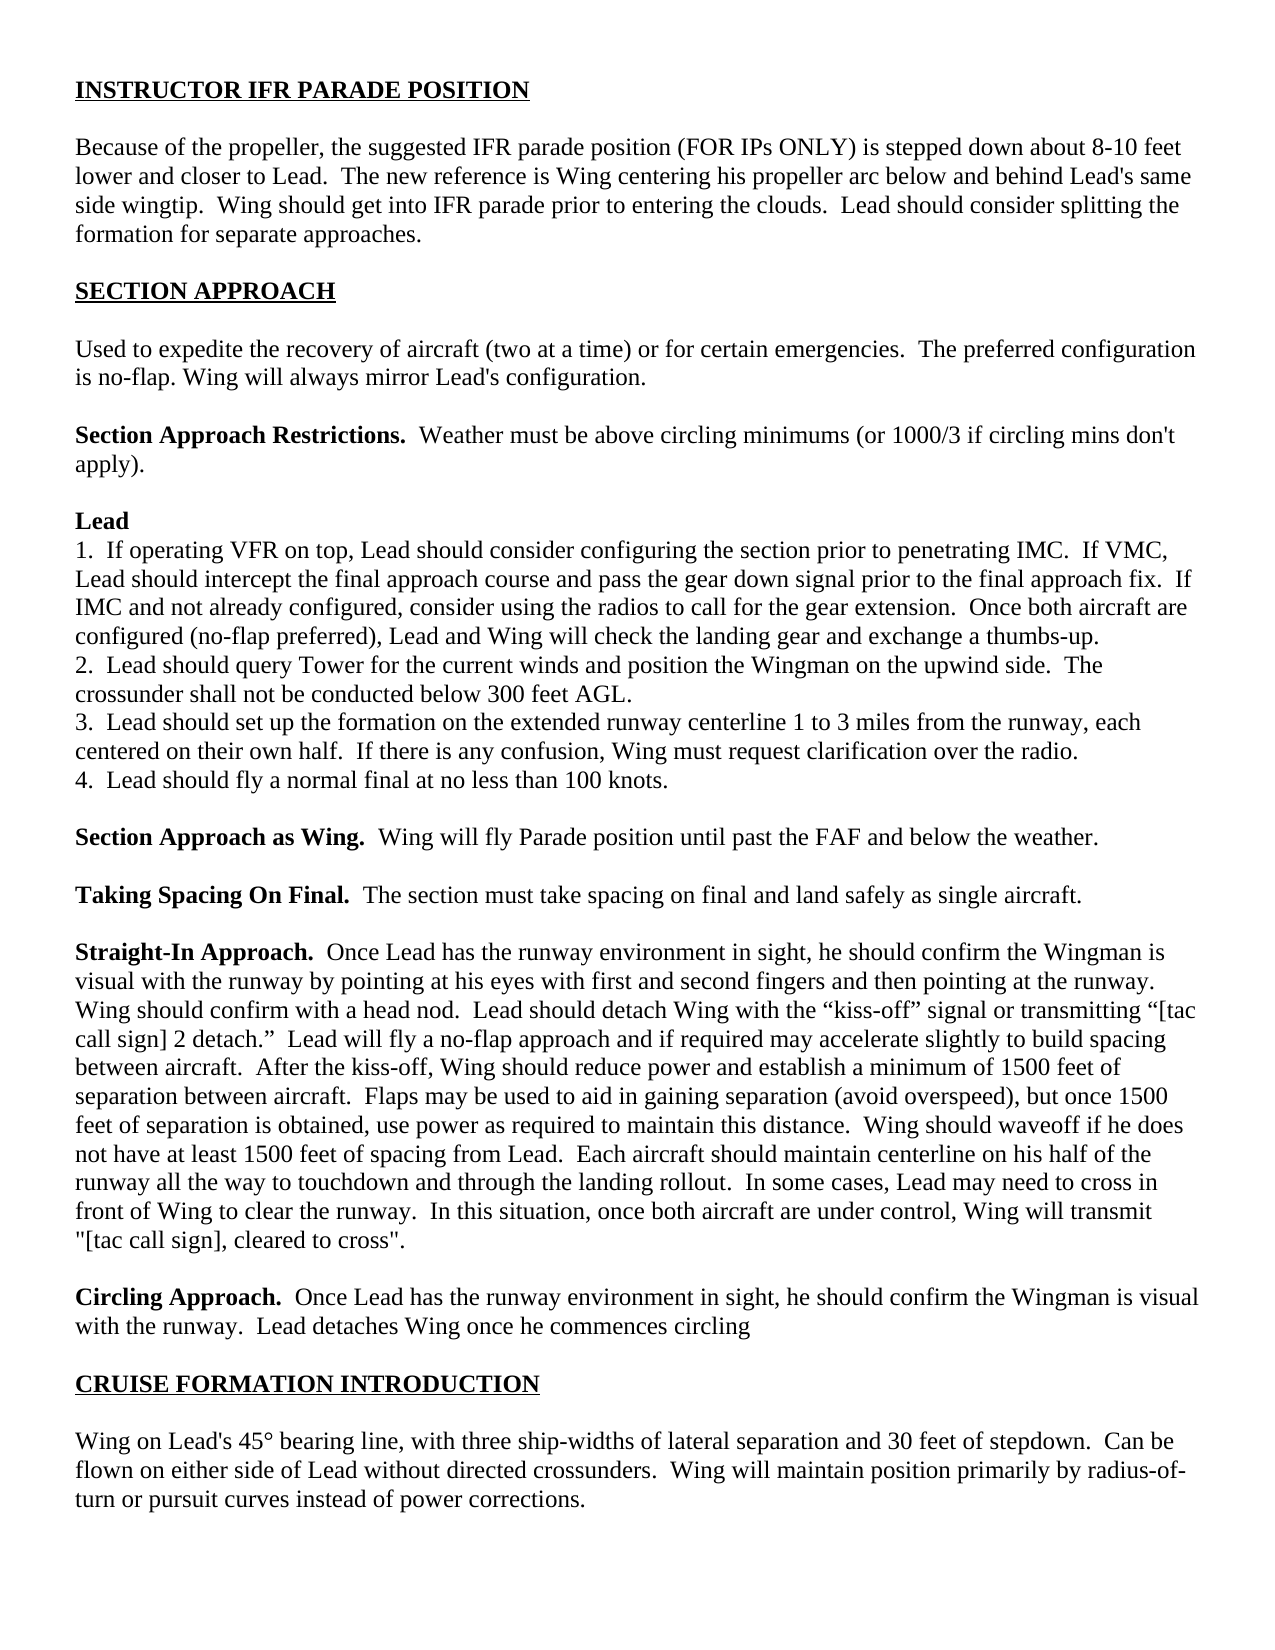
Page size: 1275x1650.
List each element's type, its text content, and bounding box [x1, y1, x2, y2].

text 2. Lead should query Tower for the current winds and position the Wingman on the upwind side. The crossunder shall not be conducted below 300 feet AGL. [75, 650, 1200, 707]
text Used to expedite the recovery of aircraft (two at a time) or for certain emergencies. The preferred configuration is no-flap. Wing will always mirror Lead's configuration. [75, 334, 1200, 391]
text INSTRUCTOR IFR PARADE POSITION [75, 75, 1200, 104]
text Section Approach Restrictions. Weather must be above circling minimums (or 1000/3 if circling mins don't apply). [75, 420, 1200, 477]
text Because of the propeller, the suggested IFR parade position (FOR IPs ONLY) is stepped down about 8-10 feet lower and closer to Lead. The new reference is Wing centering his propeller arc below and behind Lead's same side wingtip. Wing should get into IFR parade prior to entering the clouds. Lead should consider splitting the formation for separate approaches. [75, 132, 1200, 247]
text Lead [75, 506, 1200, 535]
text CRUISE FORMATION INTRODUCTION [75, 1369, 1200, 1397]
text Taking Spacing On Final. The section must take spacing on final and land safely as single aircraft. [75, 880, 1200, 909]
text Circling Approach. Once Lead has the runway environment in sight, he should confirm the Wingman is visual with the runway. Lead detaches Wing once he commences circling [75, 1282, 1200, 1340]
text 4. Lead should fly a normal final at no less than 100 knots. [75, 765, 1200, 794]
text 1. If operating VFR on top, Lead should consider configuring the section prior to penetrating IMC. If VMC, Lead should intercept the final approach course and pass the gear down signal prior to the final approach fix. If IMC and not already configured, consider using the radios to call for the gear extension. Once both aircraft are configured (no-flap preferred), Lead and Wing will check the landing gear and exchange a thumbs-up. [75, 535, 1200, 650]
text SECTION APPROACH [75, 276, 1200, 305]
text Section Approach as Wing. Wing will fly Parade position until past the FAF and below the weather. [75, 822, 1200, 851]
text Wing on Lead's 45° bearing line, with three ship-widths of lateral separation and 30 feet of stepdown. Can be flown on either side of Lead without directed crossunders. Wing will maintain position primarily by radius-of-turn or pursuit curves instead of power corrections. [75, 1426, 1200, 1512]
text 3. Lead should set up the formation on the extended runway centerline 1 to 3 miles from the runway, each centered on their own half. If there is any confusion, Wing must request clarification over the radio. [75, 707, 1200, 765]
text Straight-In Approach. Once Lead has the runway environment in sight, he should confirm the Wingman is visual with the runway by pointing at his eyes with first and second fingers and then pointing at the runway. Wing should confirm with a head nod. Lead should detach Wing with the “kiss-off” signal or transmitting “[tac call sign] 2 detach.” Lead will fly a no-flap approach and if required may accelerate slightly to build spacing between aircraft. After the kiss-off, Wing should reduce power and establish a minimum of 1500 feet of separation between aircraft. Flaps may be used to aid in gaining separation (avoid overspeed), but once 1500 feet of separation is obtained, use power as required to maintain this distance. Wing should waveoff if he does not have at least 1500 feet of spacing from Lead. Each aircraft should maintain centerline on his half of the runway all the way to touchdown and through the landing rollout. In some cases, Lead may need to cross in front of Wing to clear the runway. In this situation, once both aircraft are under control, Wing will transmit "[tac call sign], cleared to cross". [75, 937, 1200, 1254]
